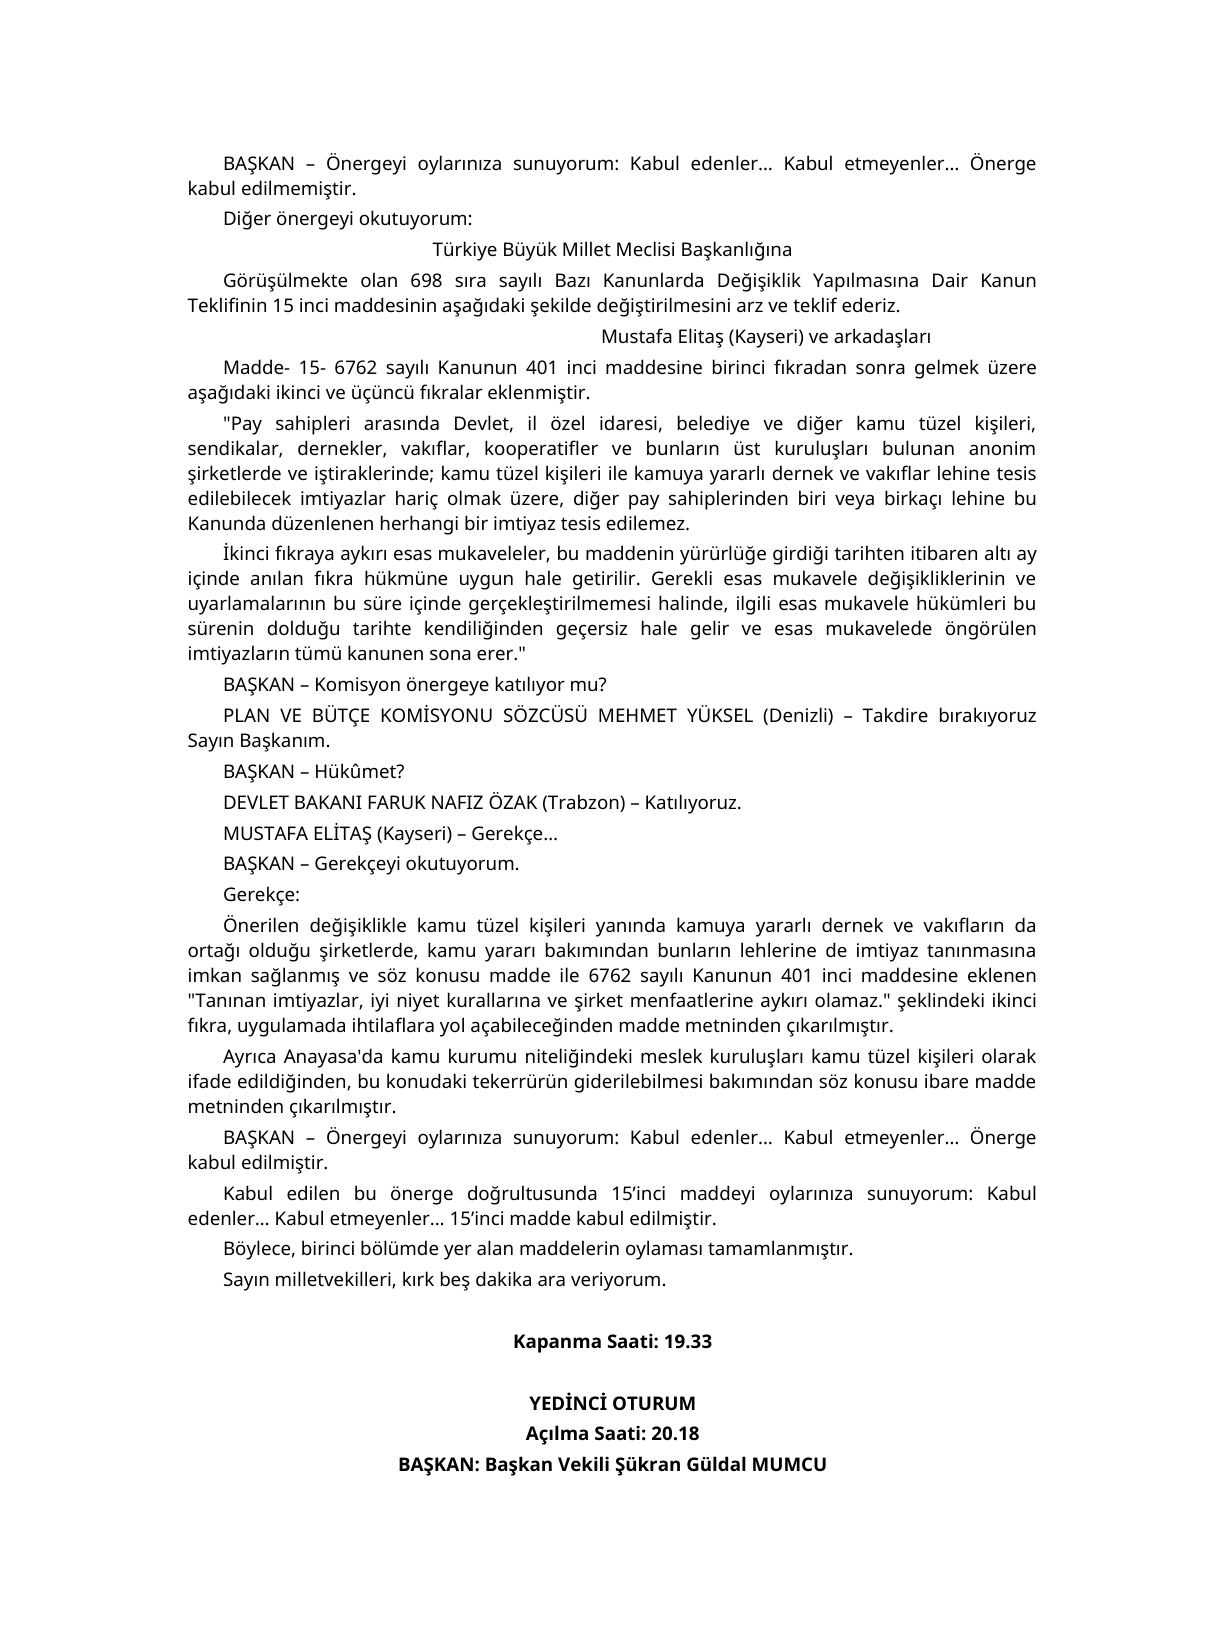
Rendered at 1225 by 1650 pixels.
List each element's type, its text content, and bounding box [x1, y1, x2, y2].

text "Pay sahipleri arasında Devlet, il özel idaresi, belediye ve diğer kamu tüzel kişileri, sendikalar, dernekler, vakıflar, kooperatifler ve bunların üst kuruluşları bulunan anonim şirketlerde ve iştiraklerinde; kamu tüzel kişileri ile kamuya yararlı dernek ve vakıflar lehine tesis edilebilecek imtiyazlar hariç olmak üzere, diğer pay sahiplerinden biri veya birkaçı lehine bu Kanunda düzenlenen herhangi bir imtiyaz tesis edilemez. [187, 410, 1037, 535]
text DEVLET BAKANI FARUK NAFIZ ÖZAK (Trabzon) – Katılıyoruz. [187, 789, 1037, 814]
text BAŞKAN – Önergeyi oylarınıza sunuyorum: Kabul edenler… Kabul etmeyenler… Önerge kabul edilmemiştir. [187, 150, 1037, 200]
text YEDİNCİ OTURUM [187, 1390, 1037, 1415]
text Önerilen değişiklikle kamu tüzel kişileri yanında kamuya yararlı dernek ve vakıfların da ortağı olduğu şirketlerde, kamu yararı bakımından bunların lehlerine de imtiyaz tanınmasına imkan sağlanmış ve söz konusu madde ile 6762 sayılı Kanunun 401 inci maddesine eklenen "Tanınan imtiyazlar, iyi niyet kurallarına ve şirket menfaatlerine aykırı olamaz." şeklindeki ikinci fıkra, uygulamada ihtilaflara yol açabileceğinden madde metninden çıkarılmıştır. [187, 912, 1037, 1037]
text Madde- 15- 6762 sayılı Kanunun 401 inci maddesine birinci fıkradan sonra gelmek üzere aşağıdaki ikinci ve üçüncü fıkralar eklenmiştir. [187, 354, 1037, 404]
text BAŞKAN – Hükûmet? [187, 758, 1037, 783]
text MUSTAFA ELİTAŞ (Kayseri) – Gerekçe… [187, 820, 1037, 845]
text BAŞKAN – Gerekçeyi okutuyorum. [187, 851, 1037, 876]
text BAŞKAN: Başkan Vekili Şükran Güldal MUMCU [187, 1452, 1037, 1477]
text Gerekçe: [187, 882, 1037, 907]
text Kapanma Saati: 19.33 [187, 1328, 1037, 1353]
text PLAN VE BÜTÇE KOMİSYONU SÖZCÜSÜ MEHMET YÜKSEL (Denizli) – Takdire bırakıyoruz Sayın Başkanım. [187, 702, 1037, 752]
text BAŞKAN – Komisyon önergeye katılıyor mu? [187, 672, 1037, 697]
text Türkiye Büyük Millet Meclisi Başkanlığına [187, 237, 1037, 262]
text Ayrıca Anayasa'da kamu kurumu niteliğindeki meslek kuruluşları kamu tüzel kişileri olarak ifade edildiğinden, bu konudaki tekerrürün giderilebilmesi bakımından söz konusu ibare madde metninden çıkarılmıştır. [187, 1043, 1037, 1118]
text Böylece, birinci bölümde yer alan maddelerin oylaması tamamlanmıştır. [187, 1236, 1037, 1261]
text Diğer önergeyi okutuyorum: [187, 206, 1037, 231]
text Görüşülmekte olan 698 sıra sayılı Bazı Kanunlarda Değişiklik Yapılmasına Dair Kanun Teklifinin 15 inci maddesinin aşağıdaki şekilde değiştirilmesini arz ve teklif ederiz. [187, 267, 1037, 317]
text Kabul edilen bu önerge doğrultusunda 15’inci maddeyi oylarınıza sunuyorum: Kabul edenler… Kabul etmeyenler… 15’inci madde kabul edilmiştir. [187, 1180, 1037, 1230]
text BAŞKAN – Önergeyi oylarınıza sunuyorum: Kabul edenler… Kabul etmeyenler… Önerge kabul edilmiştir. [187, 1124, 1037, 1174]
text Mustafa Elitaş (Kayseri) ve arkadaşları [187, 323, 1037, 348]
text Açılma Saati: 20.18 [187, 1421, 1037, 1446]
text Sayın milletvekilleri, kırk beş dakika ara veriyorum. [187, 1267, 1037, 1292]
text İkinci fıkraya aykırı esas mukaveleler, bu maddenin yürürlüğe girdiği tarihten itibaren altı ay içinde anılan fıkra hükmüne uygun hale getirilir. Gerekli esas mukavele değişikliklerinin ve uyarlamalarının bu süre içinde gerçekleştirilmemesi halinde, ilgili esas mukavele hükümleri bu sürenin dolduğu tarihte kendiliğinden geçersiz hale gelir ve esas mukavelede öngörülen imtiyazların tümü kanunen sona erer." [187, 541, 1037, 666]
